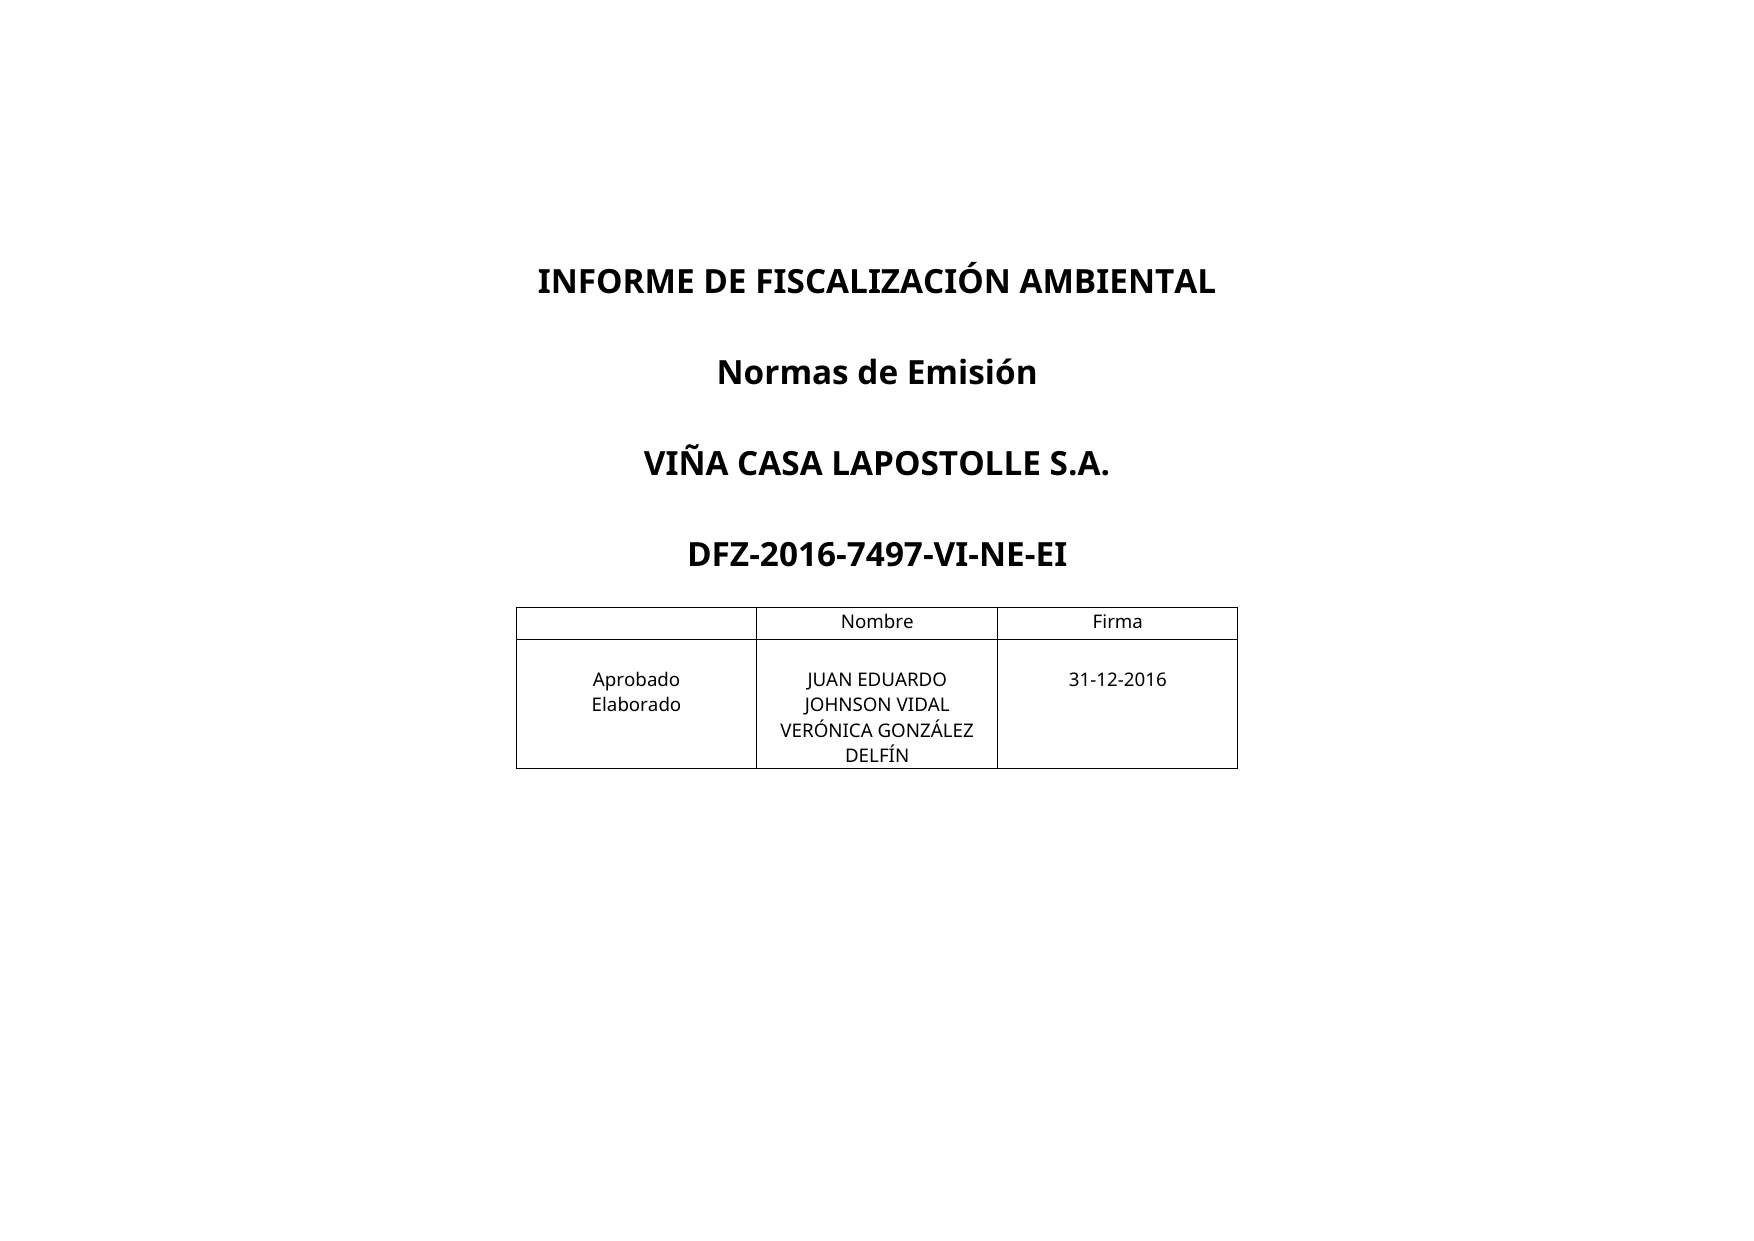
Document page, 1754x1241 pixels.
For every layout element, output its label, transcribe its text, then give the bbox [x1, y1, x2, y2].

table_header Nombre [757, 608, 997, 639]
text INFORME DE FISCALIZACIÓN AMBIENTAL [150, 212, 1604, 303]
table_cell 31-12-2016 [998, 640, 1237, 768]
text DFZ-2016-7497-VI-NE-EI [150, 485, 1604, 576]
table_header [517, 608, 756, 639]
table_header Firma [998, 608, 1237, 639]
text VIÑA CASA LAPOSTOLLE S.A. [150, 394, 1604, 485]
table_cell Aprobado Elaborado [517, 640, 756, 768]
table_cell JUAN EDUARDO JOHNSON VIDAL VERÓNICA GONZÁLEZ DELFÍN [757, 640, 997, 768]
text Normas de Emisión [150, 303, 1604, 394]
